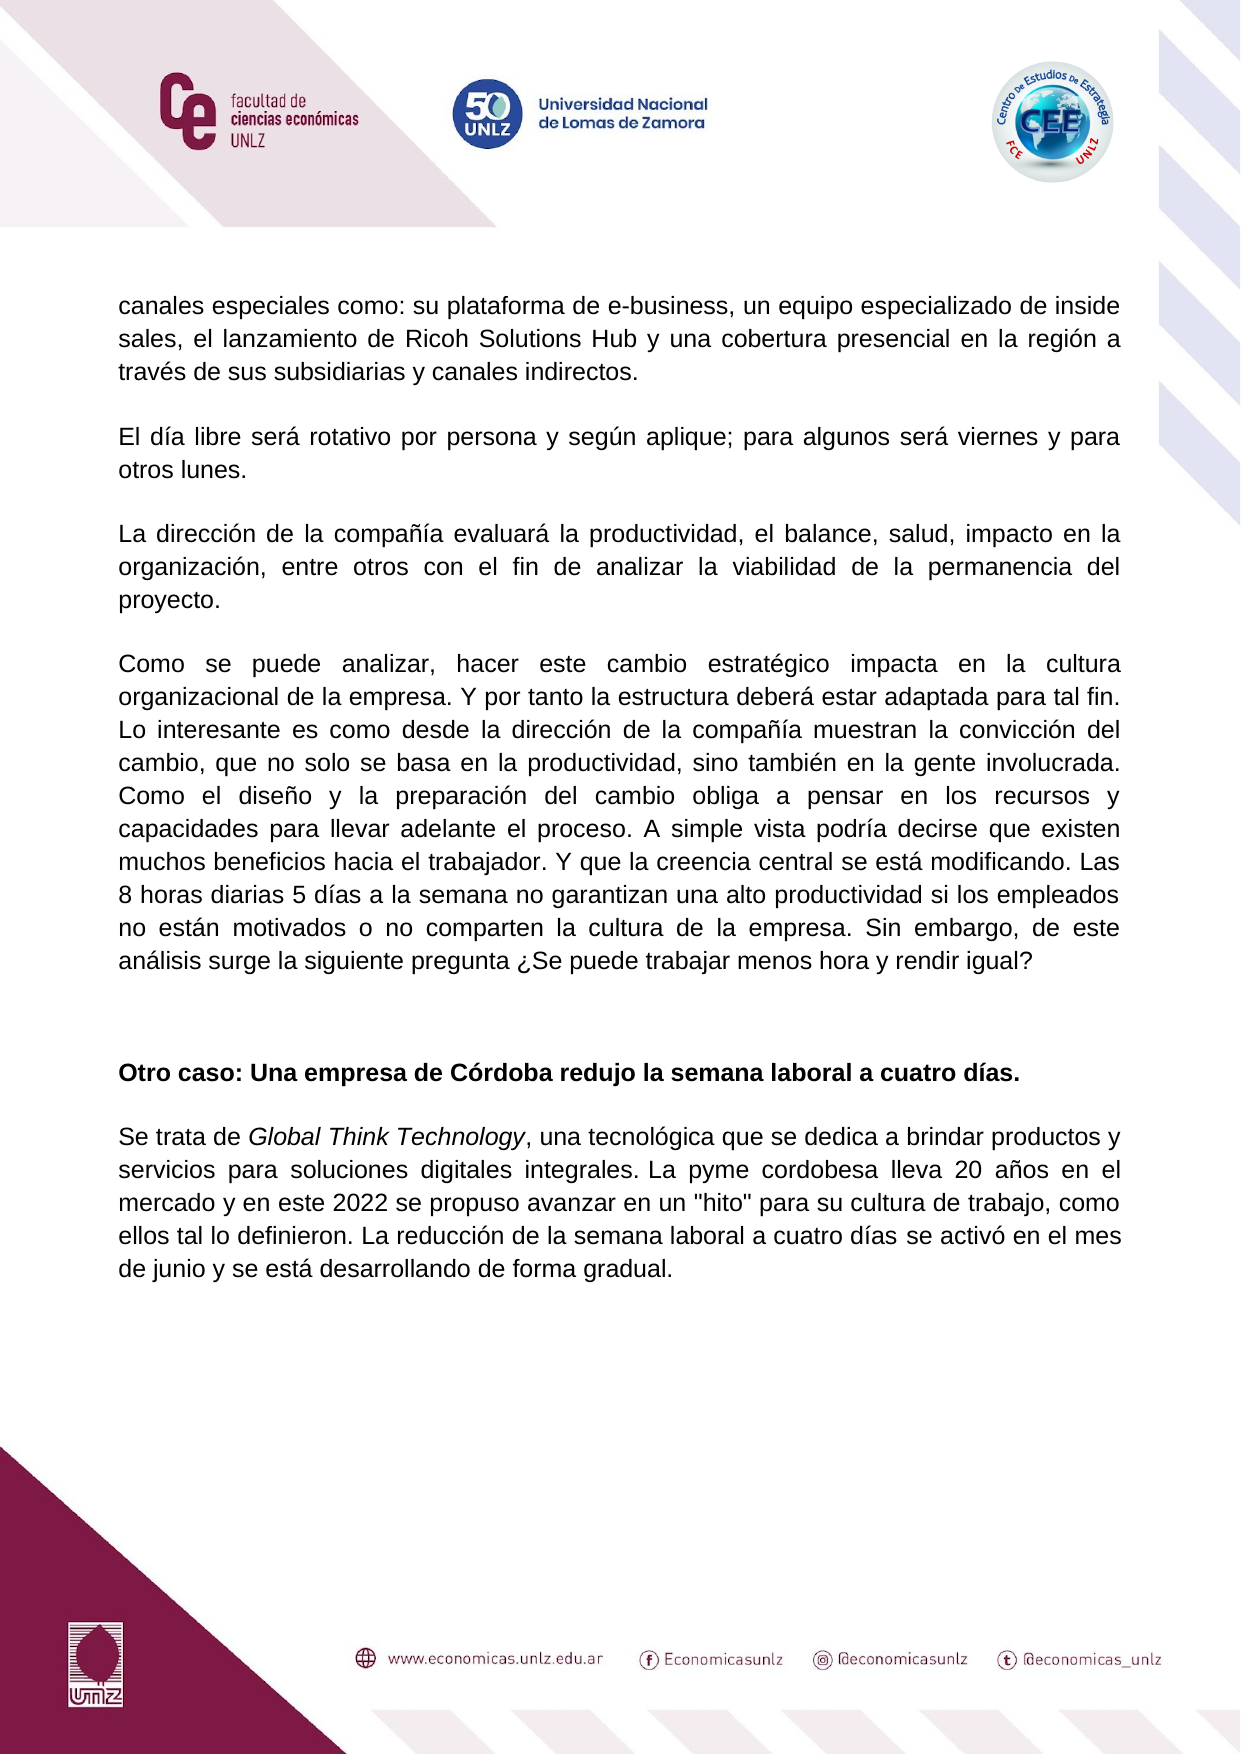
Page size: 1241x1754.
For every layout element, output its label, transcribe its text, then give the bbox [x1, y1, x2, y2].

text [118, 291, 1122, 386]
text La dirección de la compañía evaluará la productividad, el balance, salud, impacto en la organización, entre otros con el fin de analizar la viabilidad de la permanencia del proyecto. [118, 519, 1122, 614]
text Como se puede analizar, hacer este cambio estratégico impacta en la cultura organizacional de la empresa. Y por tanto la estructura deberá estar adaptada para tal fin. Lo interesante es como desde la dirección de la compañía muestran la convicción del cambio, que no solo se basa en la productividad, sino también en la gente involucrada. Como el diseño y la preparación del cambio obliga a pensar en los recursos y capacidades para llevar adelante el proceso. A simple vista podría decirse que existen muchos beneficios hacia el trabajador. Y que la creencia central se está modificando. Las 8 horas diarias 5 días a la semana no garantizan una alto productividad si los empleados no están motivados o no comparten la cultura de la empresa. Sin embargo, de este análisis surge la siguiente pregunta ¿Se puede trabajar menos hora y rendir igual? [118, 649, 1122, 975]
text Se trata de Global Think Technology, una tecnológica que se dedica a brindar productos y servicios para soluciones digitales integrales. La pyme cordobesa lleva 20 años en el mercado y en este 2022 se propuso avanzar en un "hito" para su cultura de trabajo, como ellos tal lo definieron. La reducción de la semana laboral a cuatro días se activó en el mes de junio y se está desarrollando de forma gradual. [118, 1122, 1122, 1282]
subtitle Otro caso: Una empresa de Córdoba redujo la semana laboral a cuatro días. [118, 1011, 1122, 1087]
picture [0, 0, 1241, 1754]
text El día libre será rotativo por persona y según aplique; para algunos será viernes y para otros lunes. [118, 422, 1122, 483]
